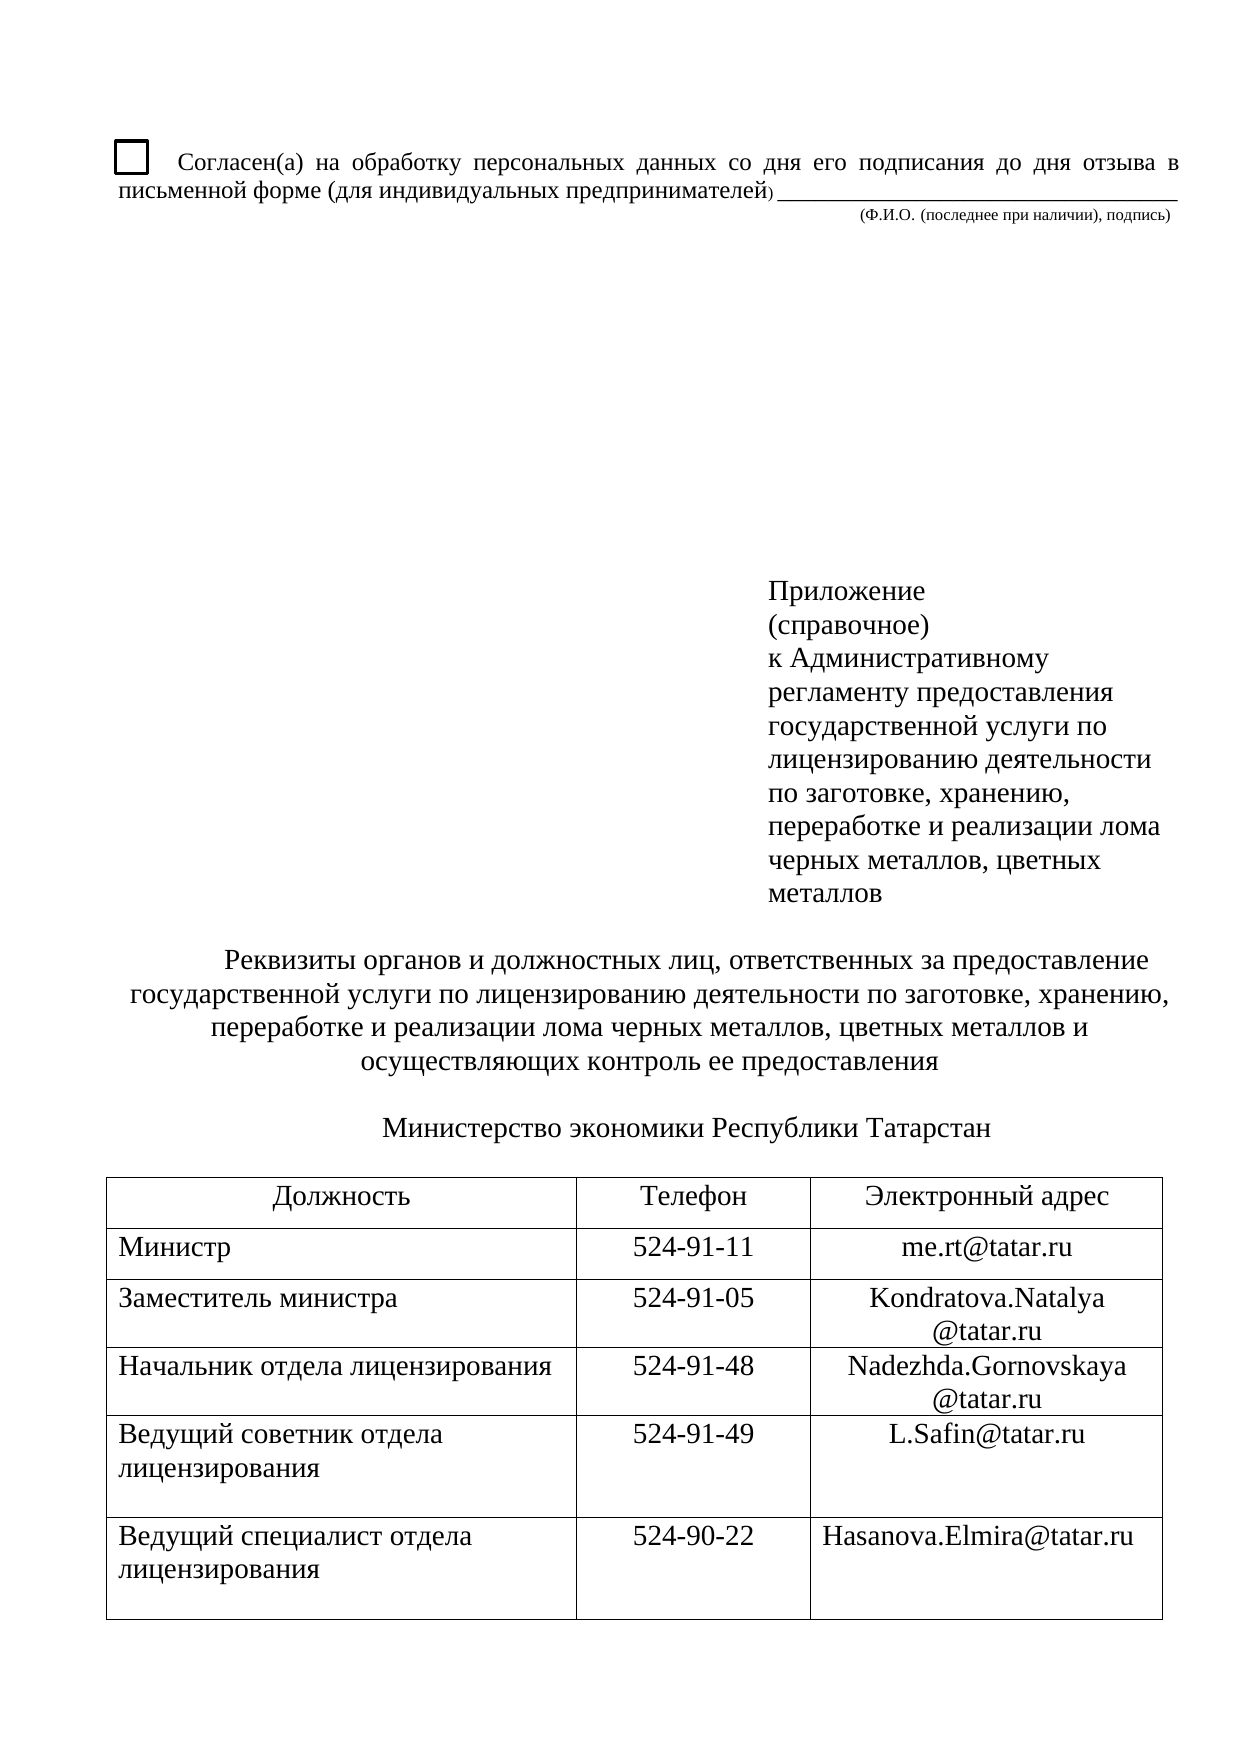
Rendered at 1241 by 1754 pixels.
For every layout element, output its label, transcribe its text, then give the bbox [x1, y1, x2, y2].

table_cell Kondratova.Natalya @tatar.ru [811, 1280, 1162, 1347]
table_cell 524-90-22 [577, 1518, 810, 1618]
table_cell Начальник отдела лицензирования [107, 1348, 576, 1415]
text Согласен(а) на обработку персональных данных со дня его подписания до дня отзыва в письменной форме (для индивидуальных предпринимателей) ________________________________ [118, 147, 1181, 204]
table_cell Ведущий специалист отдела лицензирования [107, 1518, 576, 1618]
table_cell Министр [107, 1229, 576, 1279]
table_cell Заместитель министра [107, 1280, 576, 1347]
table_cell me.rt@tatar.ru [811, 1229, 1162, 1279]
table_header Телефон [577, 1178, 810, 1228]
table_cell Nadezhda.Gornovskaya @tatar.ru [811, 1348, 1162, 1415]
table_cell 524-91-49 [577, 1416, 810, 1517]
table_header Должность [107, 1178, 576, 1228]
text Реквизиты органов и должностных лиц, ответственных за предоставление государственной услуги по лицензированию деятельности по заготовке, хранению, переработке и реализации лома черных металлов, цветных металлов и осуществляющих контроль ее предоставления [118, 942, 1181, 1077]
text к Административному регламенту предоставления государственной услуги по лицензированию деятельности по заготовке, хранению, переработке и реализации лома черных металлов, цветных металлов [768, 641, 1181, 909]
table_cell Hasanova.Elmira@tatar.ru [811, 1518, 1162, 1618]
table_cell Ведущий советник отдела лицензирования [107, 1416, 576, 1517]
table_cell 524-91-11 [577, 1229, 810, 1279]
table_cell 524-91-05 [577, 1280, 810, 1347]
table_header Электронный адрес [811, 1178, 1162, 1228]
text Министерство экономики Республики Татарстан [118, 1110, 1181, 1144]
text (Ф.И.О. (последнее при наличии), подпись) [118, 204, 1181, 223]
text Приложение [768, 573, 1181, 607]
text (справочное) [768, 607, 1181, 641]
table_cell 524-91-48 [577, 1348, 810, 1415]
table_cell L.Safin@tatar.ru [811, 1416, 1162, 1517]
